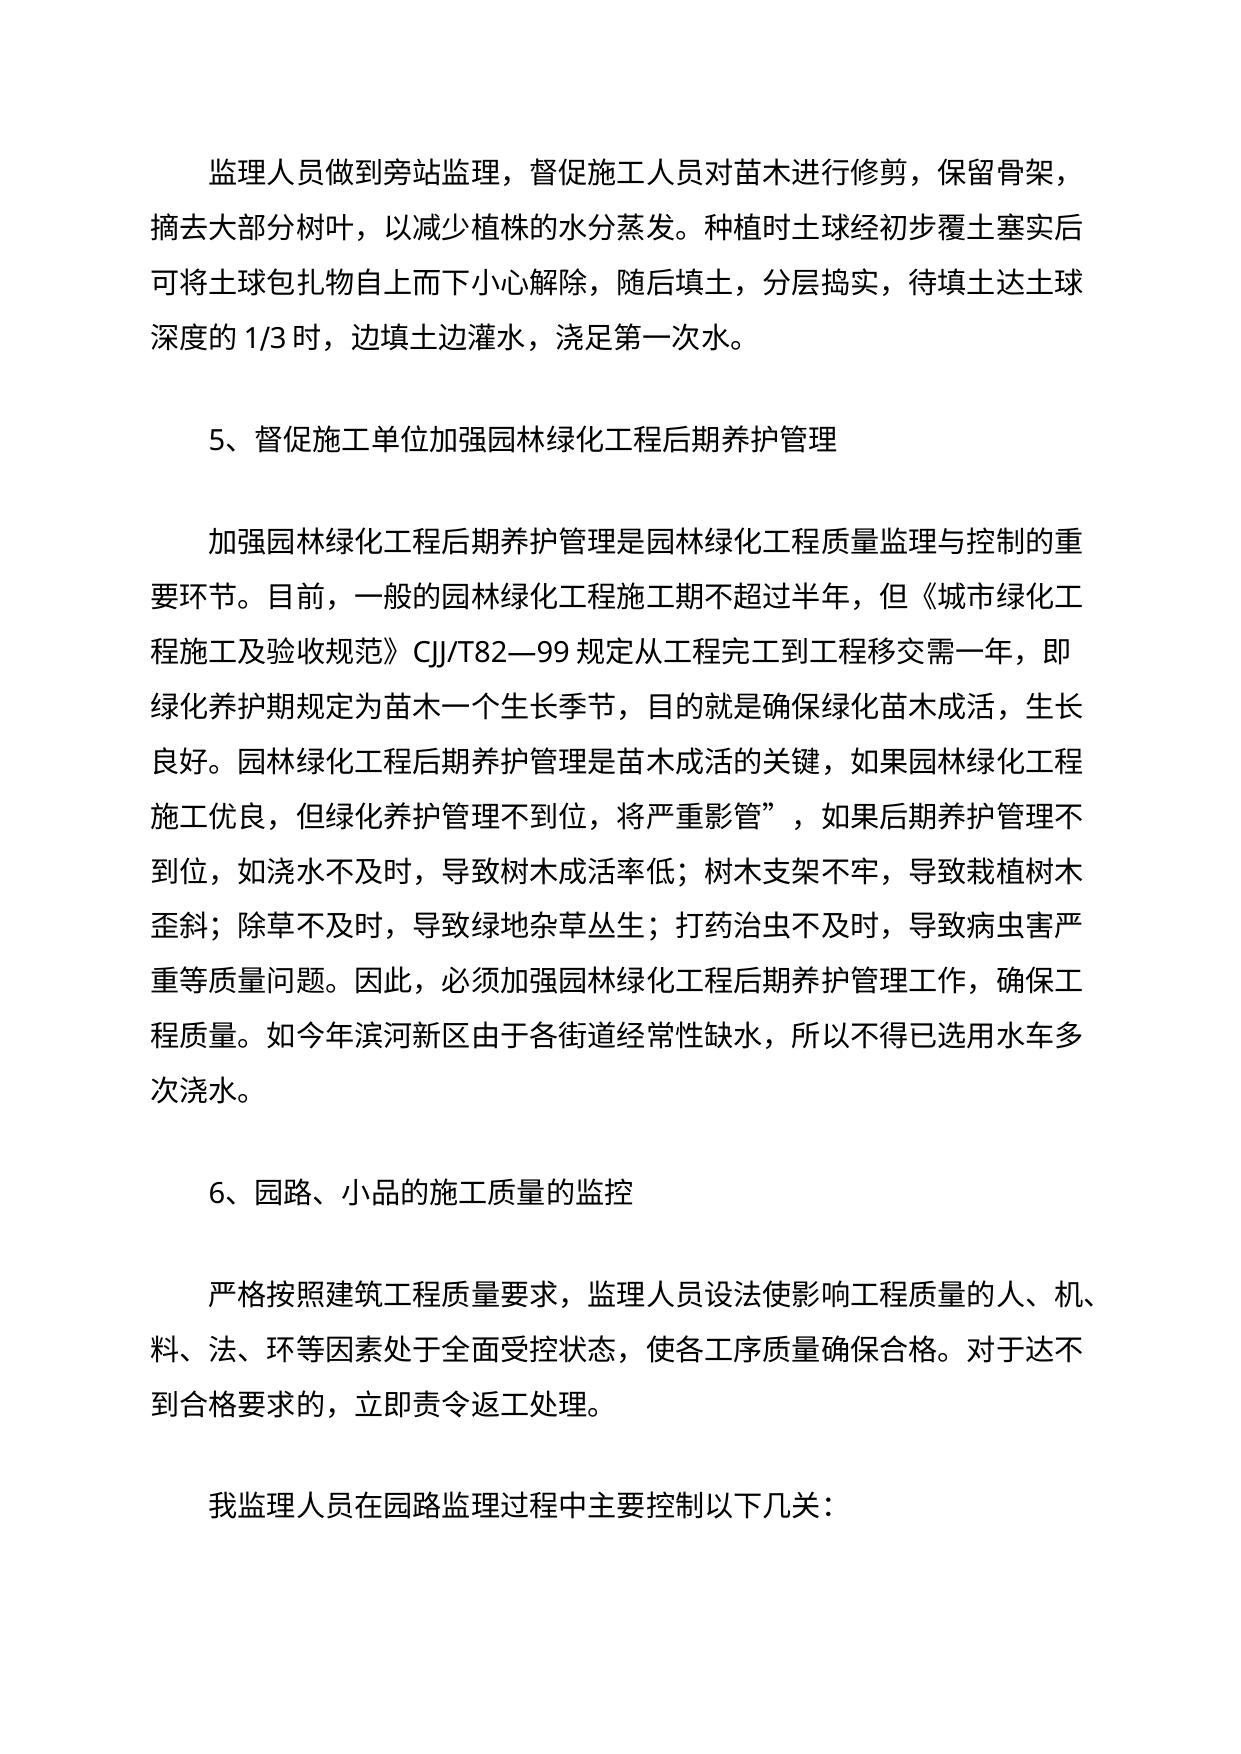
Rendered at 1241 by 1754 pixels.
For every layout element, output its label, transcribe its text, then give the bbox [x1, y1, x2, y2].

text 我监理人员在园路监理过程中主要控制以下几关： [150, 1483, 1090, 1525]
text 严格按照建筑工程质量要求，监理人员设法使影响工程质量的人、机、料、法、环等因素处于全面受控状态，使各工序质量确保合格。对于达不到合格要求的，立即责令返工处理。 [150, 1271, 1090, 1423]
text 监理人员做到旁站监理，督促施工人员对苗木进行修剪，保留骨架，摘去大部分树叶，以减少植株的水分蒸发。种植时土球经初步覆土塞实后可将土球包扎物自上而下小心解除，随后填土，分层捣实，待填土达土球深度的1∕3时，边填土边灌水，浇足第一次水。 [150, 150, 1090, 357]
text 6、园路、小品的施工质量的监控 [150, 1169, 1090, 1212]
text 加强园林绿化工程后期养护管理是园林绿化工程质量监理与控制的重要环节。目前，一般的园林绿化工程施工期不超过半年，但《城市绿化工程施工及验收规范》CJJ/T82—99规定从工程完工到工程移交需一年，即绿化养护期规定为苗木一个生长季节，目的就是确保绿化苗木成活，生长良好。园林绿化工程后期养护管理是苗木成活的关键，如果园林绿化工程施工优良，但绿化养护管理不到位，将严重影管”，如果后期养护管理不到位，如浇水不及时，导致树木成活率低；树木支架不牢，导致栽植树木歪斜；除草不及时，导致绿地杂草丛生；打药治虫不及时，导致病虫害严重等质量问题。因此，必须加强园林绿化工程后期养护管理工作，确保工程质量。如今年滨河新区由于各街道经常性缺水，所以不得已选用水车多次浇水。 [150, 519, 1090, 1110]
text 5、督促施工单位加强园林绿化工程后期养护管理 [150, 417, 1090, 459]
